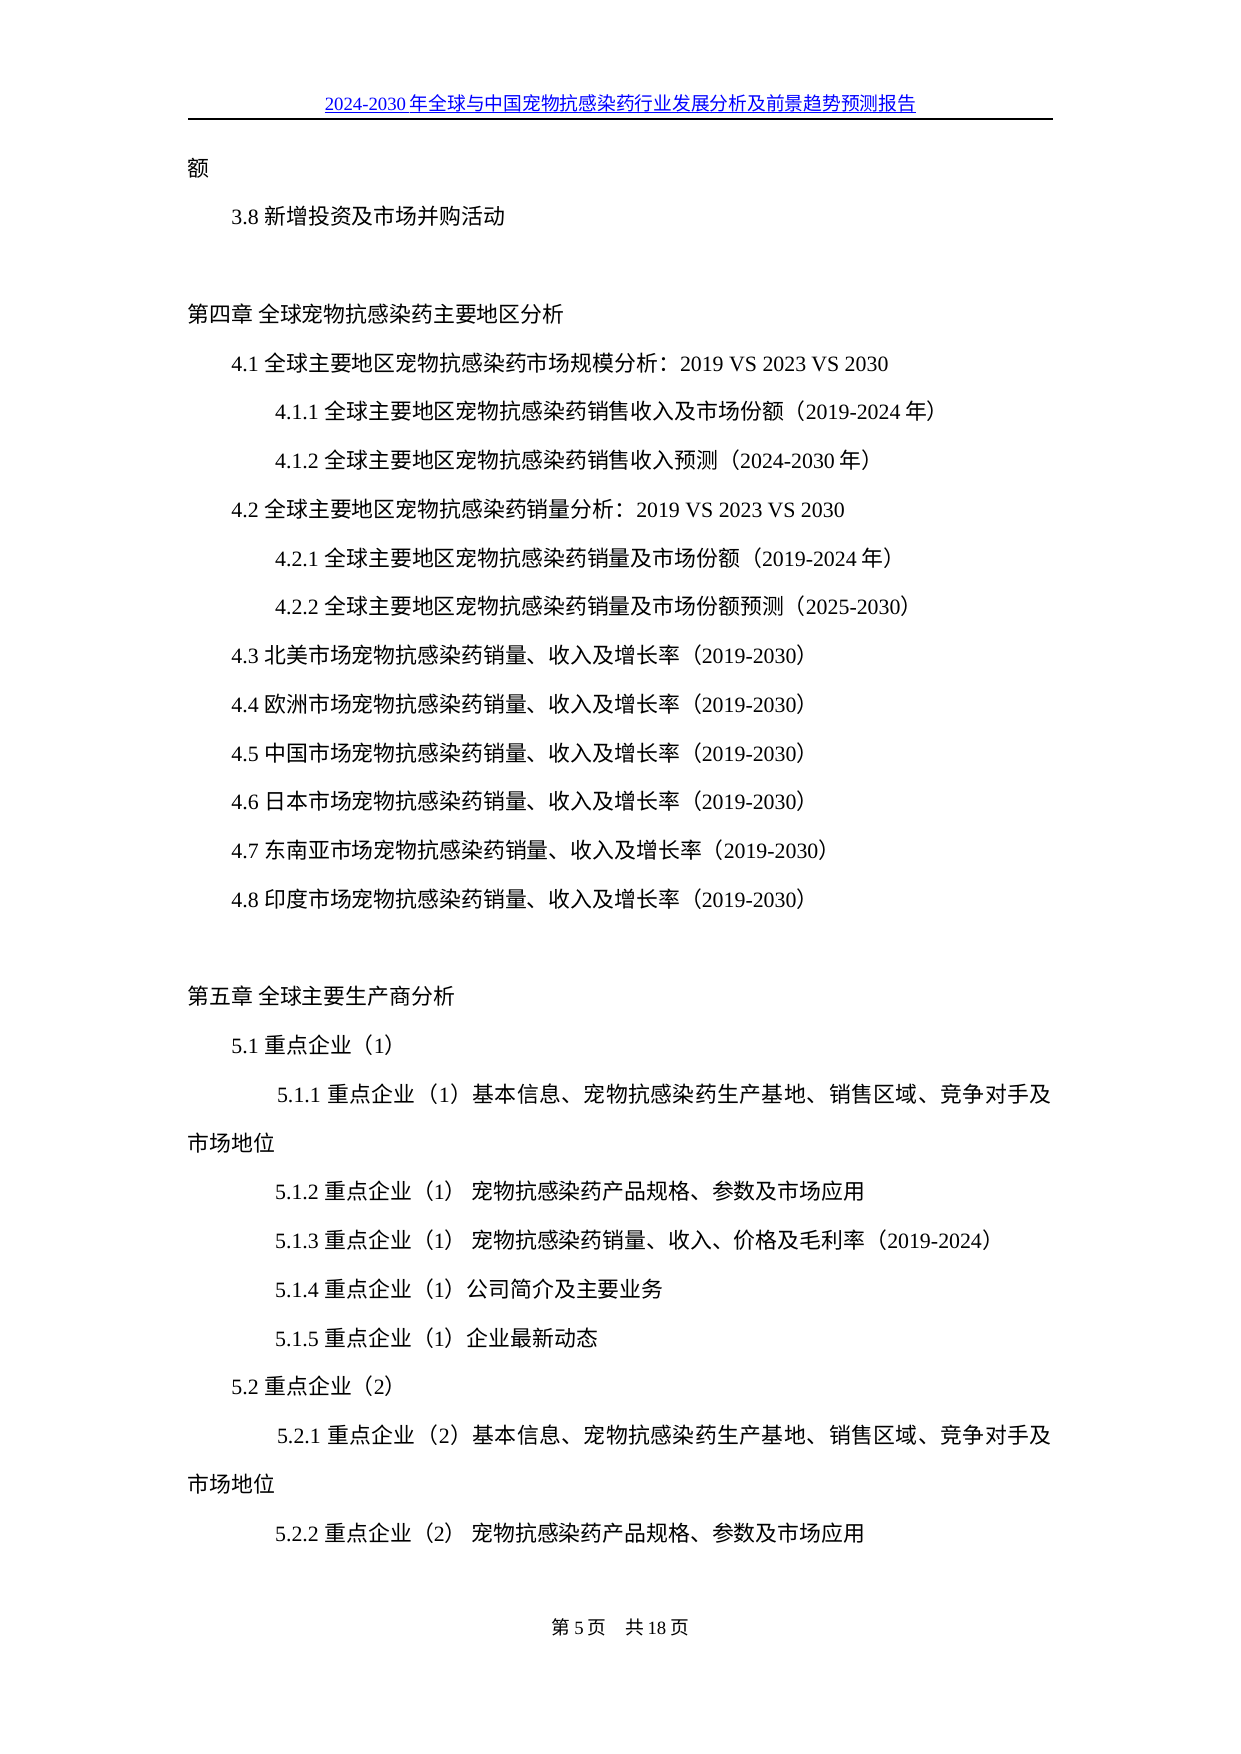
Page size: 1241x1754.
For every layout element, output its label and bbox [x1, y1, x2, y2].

text [187, 150, 1053, 1548]
